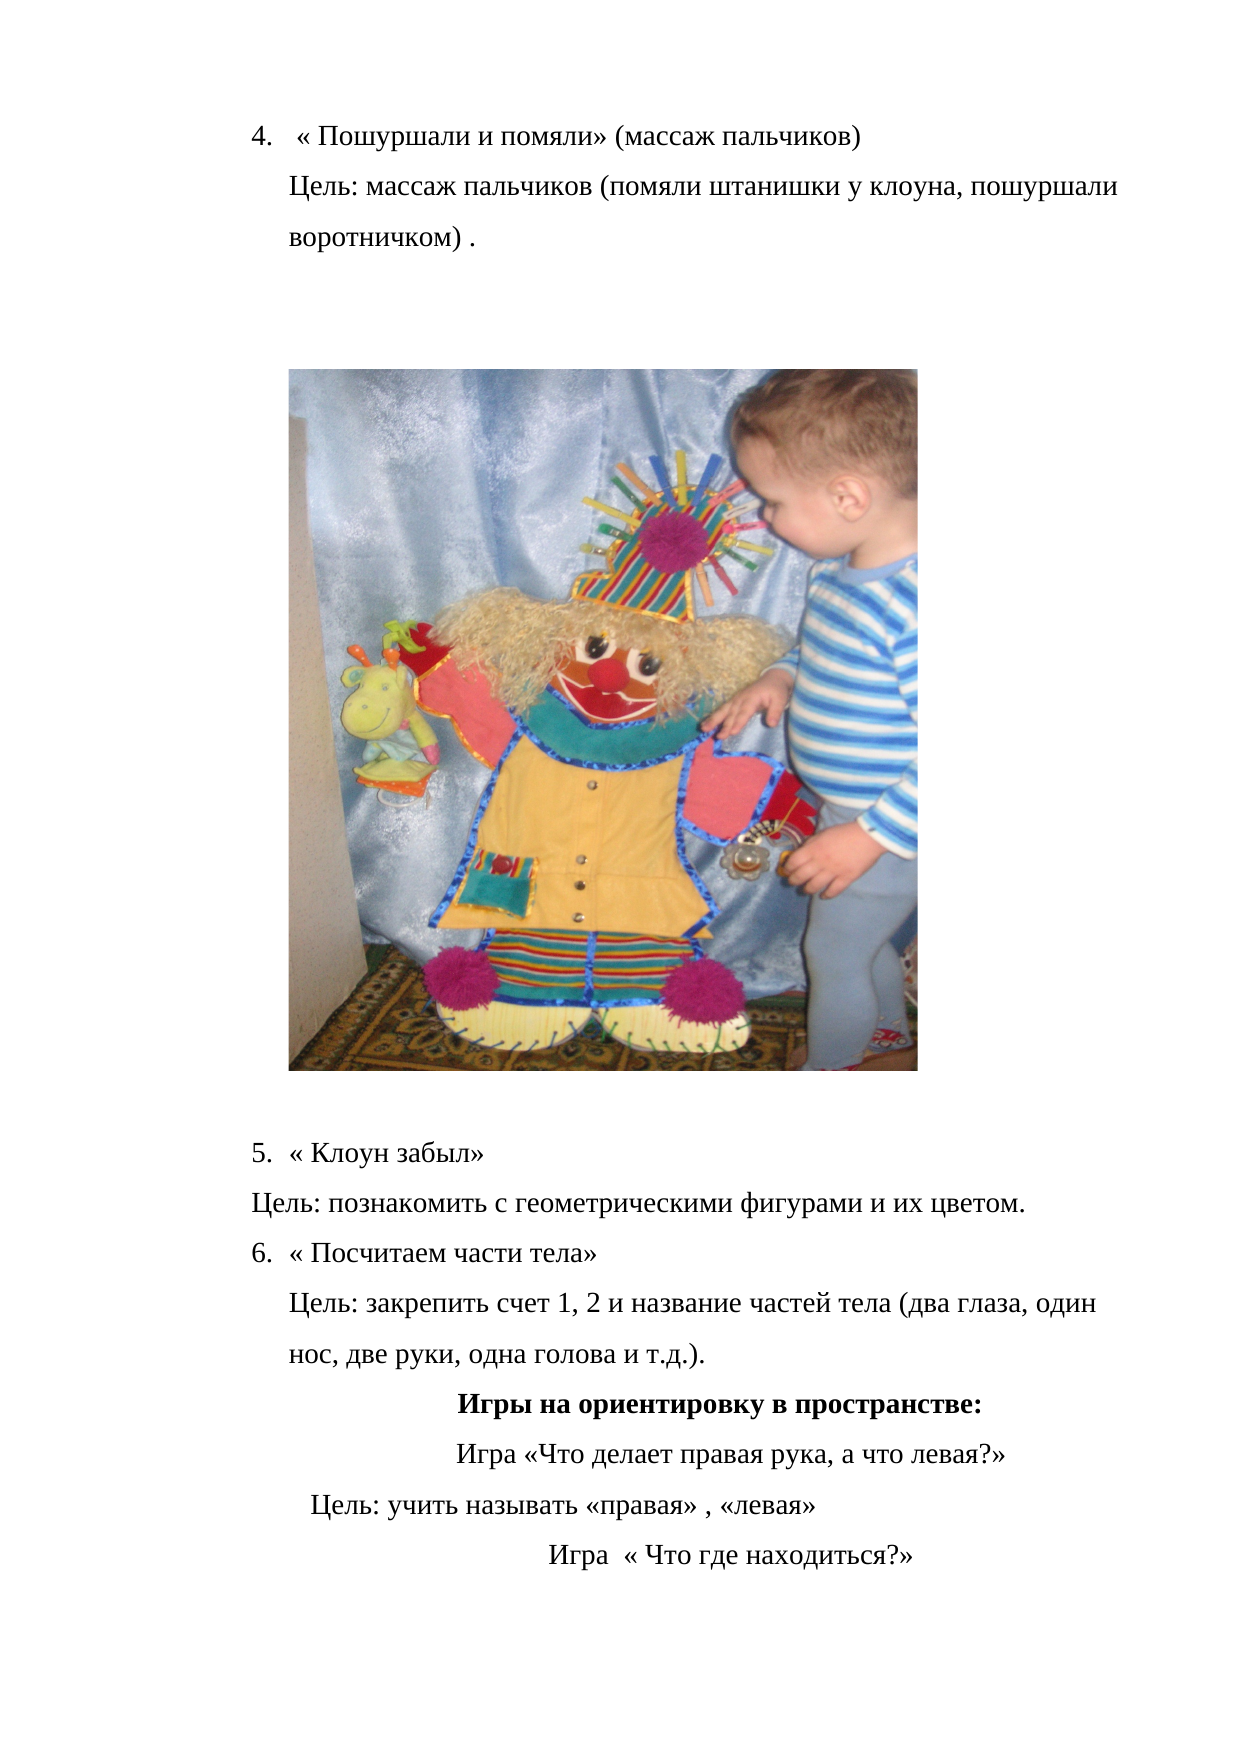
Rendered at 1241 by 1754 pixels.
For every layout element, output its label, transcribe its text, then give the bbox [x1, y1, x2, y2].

list Цель: массаж пальчиков (помяли штанишки у клоуна, пошуршали воротничком) . [288, 168, 1152, 252]
list Игра « Что где находиться?» [236, 1537, 1152, 1571]
list Цель: учить называть «правая» , «левая» [236, 1487, 1152, 1520]
text Цель: познакомить с геометрическими фигурами и их цветом. [177, 1185, 1152, 1218]
list « Клоун забыл» [251, 1135, 1152, 1168]
list Игра «Что делает правая рука, а что левая?» [236, 1437, 1152, 1470]
list Игры на ориентировку в пространстве: [288, 1386, 1152, 1420]
list Цель: закрепить счет 1, 2 и название частей тела (два глаза, один нос, две руки, одна голова и т.д.). [288, 1286, 1152, 1369]
picture [288, 369, 918, 1071]
list « Пошуршали и помяли» (массаж пальчиков) [251, 118, 1152, 152]
list « Посчитаем части тела» [251, 1235, 1152, 1269]
